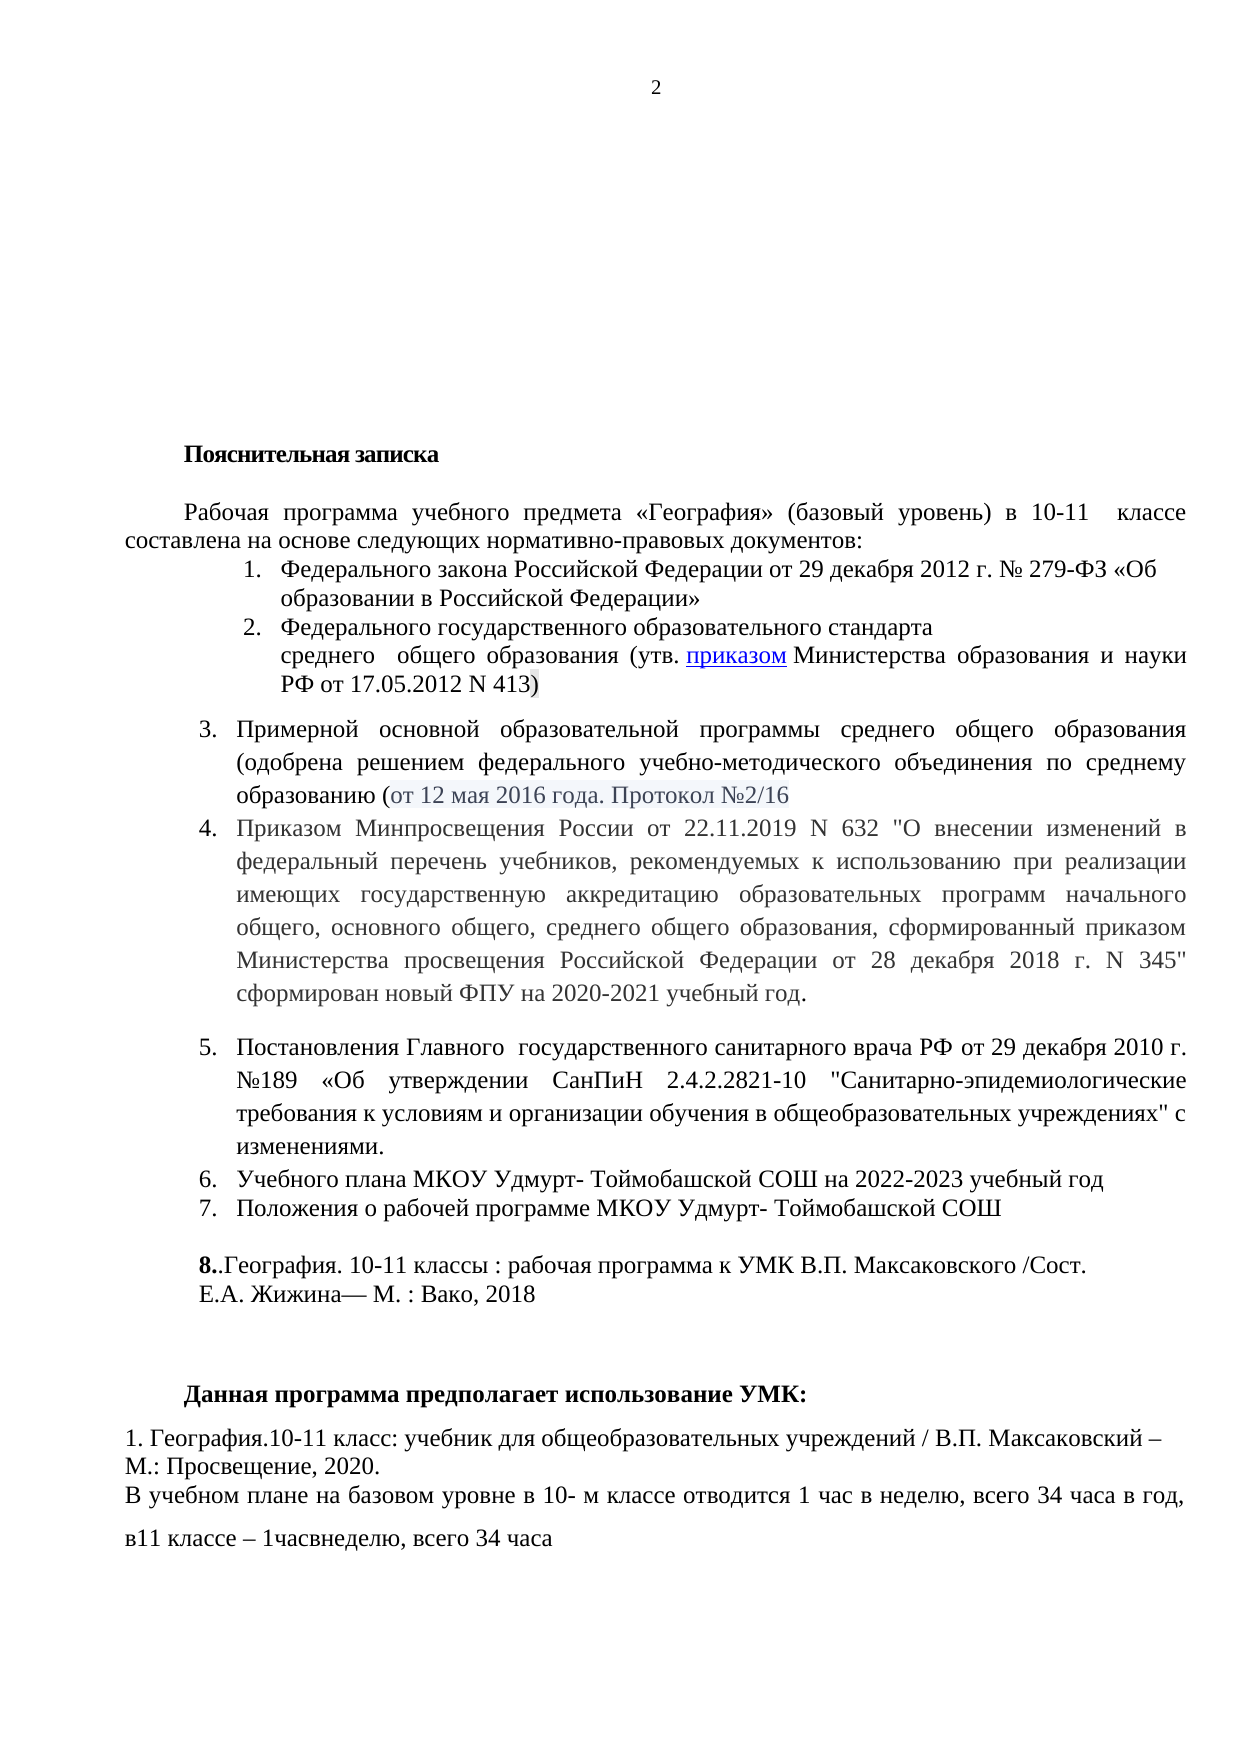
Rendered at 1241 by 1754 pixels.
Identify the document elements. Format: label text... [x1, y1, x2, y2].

list Примерной основной образовательной программы среднего общего образования (одобрена решением федерального учебно-методического объединения по среднему образованию (от 12 мая 2016 года. Протокол №2/16 [198, 714, 1187, 808]
list Постановления Главного государственного санитарного врача РФ от 29 декабря . №189 «Об утверждении СанПиН 2.4.2.2821-10 "Санитарно-эпидемиологические требования к условиям и организации обучения в общеобразовательных учреждениях" с изменениями. [198, 1032, 1187, 1159]
list Положения о рабочей программе МКОУ Удмурт- Тоймобашской СОШ [198, 1193, 1187, 1221]
text Рабочая программа учебного предмета «География» (базовый уровень) в 10-11 классе составлена на основе следующих нормативно-правовых документов: [124, 497, 1187, 554]
text Данная программа предполагает использование УМК: [124, 1379, 1187, 1408]
text Пояснительная записка [124, 439, 1187, 468]
text 1. География.10-11 класс: учебник для общеобразовательных учреждений / В.П. Максаковский – М.: Просвещение, 2020. [124, 1423, 1187, 1480]
list Приказом Минпросвещения России от 22.11.2019 N 632 "О внесении изменений в федеральный перечень учебников, рекомендуемых к использованию при реализации имеющих государственную аккредитацию образовательных программ начального общего, основного общего, среднего общего образования, сформированный приказом Министерства просвещения Российской Федерации от 28 декабря 2018 г. N 345" сформирован новый ФПУ на 2020-2021 учебный год. [198, 813, 1187, 1007]
list Федерального закона Российской Федерации от 29 декабря 2012 г. № 279-ФЗ «Об образовании в Российской Федерации» [243, 554, 1187, 612]
text 8..География. 10-11 классы : рабочая программа к УМК В.П. Максаковского /Сост. Е.А. Жижина— М. : Вако, 2018 [198, 1250, 1187, 1308]
list Федерального государственного образовательного стандарта среднего общего образования (утв. приказом Министерства образования и науки РФ от 17.05.2012 N 413) [243, 612, 1187, 698]
list Учебного плана МКОУ Удмурт- Тоймобашской СОШ на 2022-2023 учебный год [198, 1164, 1187, 1193]
text В учебном плане на базовом уровне в 10- м классе отводится 1 час в неделю, всего 34 часа в год, в11 классе – 1часвнеделю, всего 34 часа [124, 1480, 1187, 1552]
